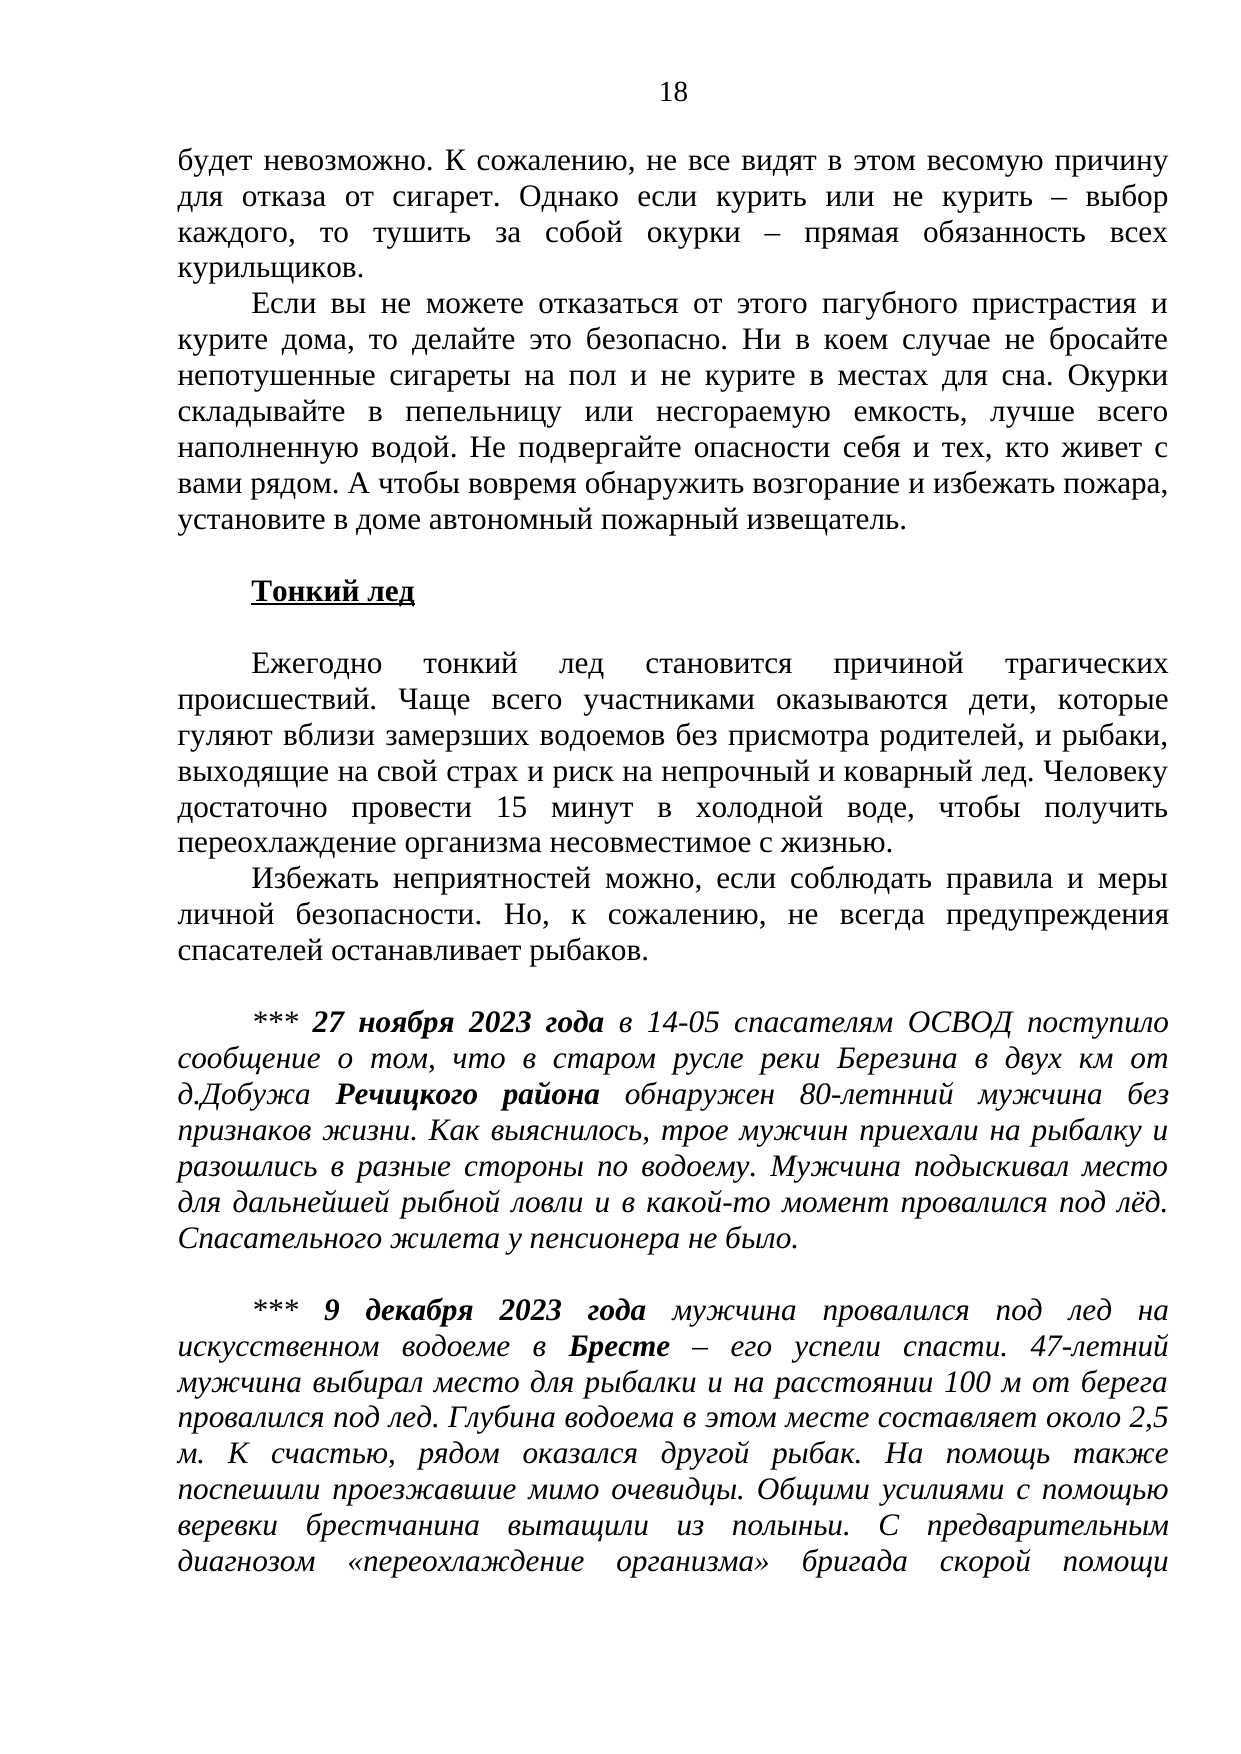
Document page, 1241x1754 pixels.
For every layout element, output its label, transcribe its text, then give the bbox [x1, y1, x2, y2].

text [177, 1291, 1169, 1578]
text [177, 141, 1169, 285]
text *** 27 ноября 2023 года в 14-05 спасателям ОСВОД поступило сообщение о том, что в старом русле реки Березина в двух км от д.Добужа Речицкого района обнаружен 80-летнний мужчина без признаков жизни. Как выяснилось, трое мужчин приехали на рыбалку и разошлись в разные стороны по водоему. Мужчина подыскивал место для дальнейшей рыбной ловли и в какой-то момент провалился под лёд. Спасательного жилета у пенсионера не было. [177, 1003, 1169, 1255]
text Избежать неприятностей можно, если соблюдать правила и меры личной безопасности. Но, к сожалению, не всегда предупреждения спасателей останавливает рыбаков. [177, 860, 1169, 967]
text Тонкий лед [177, 572, 1169, 608]
text Если вы не можете отказаться от этого пагубного пристрастия и курите дома, то делайте это безопасно. Ни в коем случае не бросайте непотушенные сигареты на пол и не курите в местах для сна. Окурки складывайте в пепельницу или несгораемую емкость, лучше всего наполненную водой. Не подвергайте опасности себя и тех, кто живет с вами рядом. А чтобы вовремя обнаружить возгорание и избежать пожара, установите в доме автономный пожарный извещатель. [177, 285, 1169, 536]
text Ежегодно тонкий лед становится причиной трагических происшествий. Чаще всего участниками оказываются дети, которые гуляют вблизи замерзших водоемов без присмотра родителей, и рыбаки, выходящие на свой страх и риск на непрочный и коварный лед. Человеку достаточно провести 15 минут в холодной воде, чтобы получить переохлаждение организма несовместимое с жизнью. [177, 644, 1169, 860]
